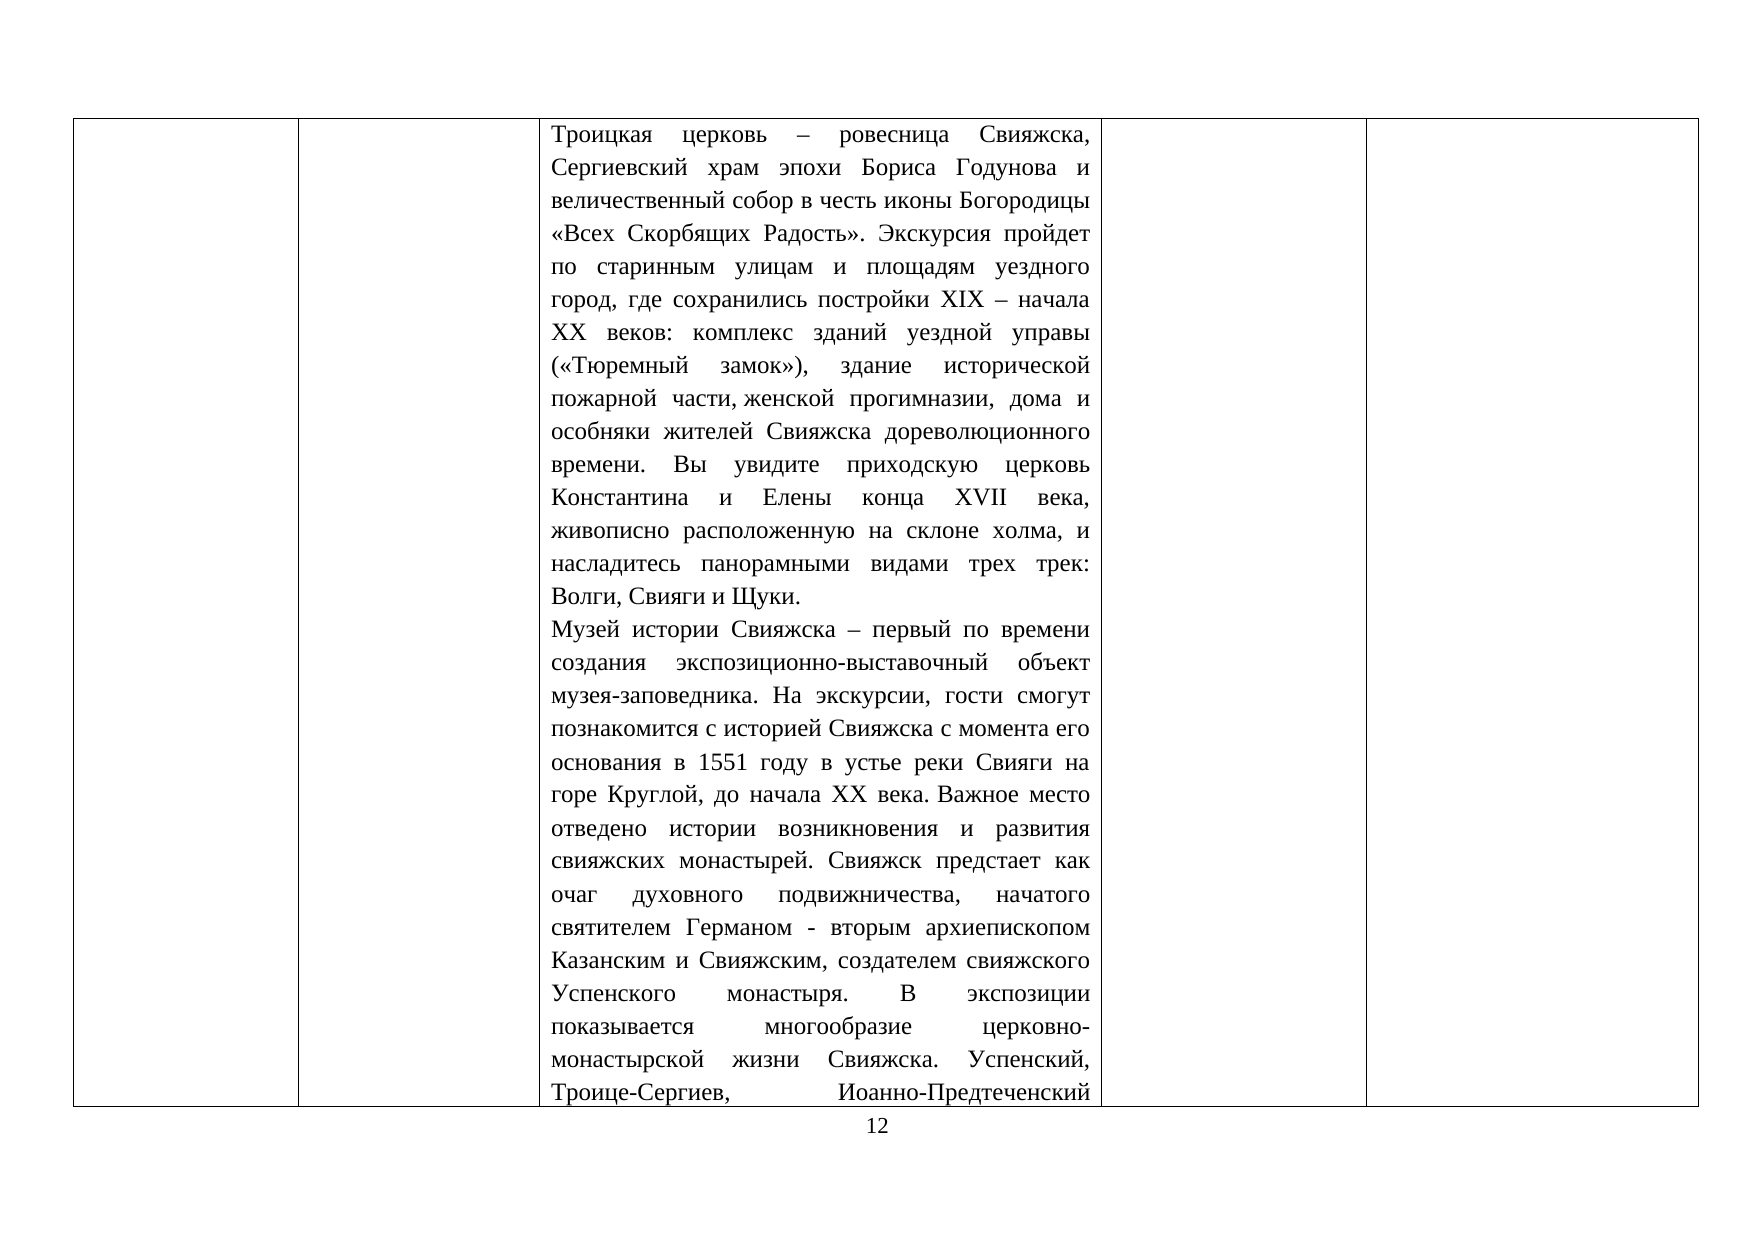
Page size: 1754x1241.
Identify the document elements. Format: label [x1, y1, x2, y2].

table_cell [540, 119, 1101, 1106]
table_cell [1367, 119, 1698, 1106]
table_cell [74, 119, 298, 1106]
table_cell [1102, 119, 1366, 1106]
table_cell [299, 119, 539, 1106]
